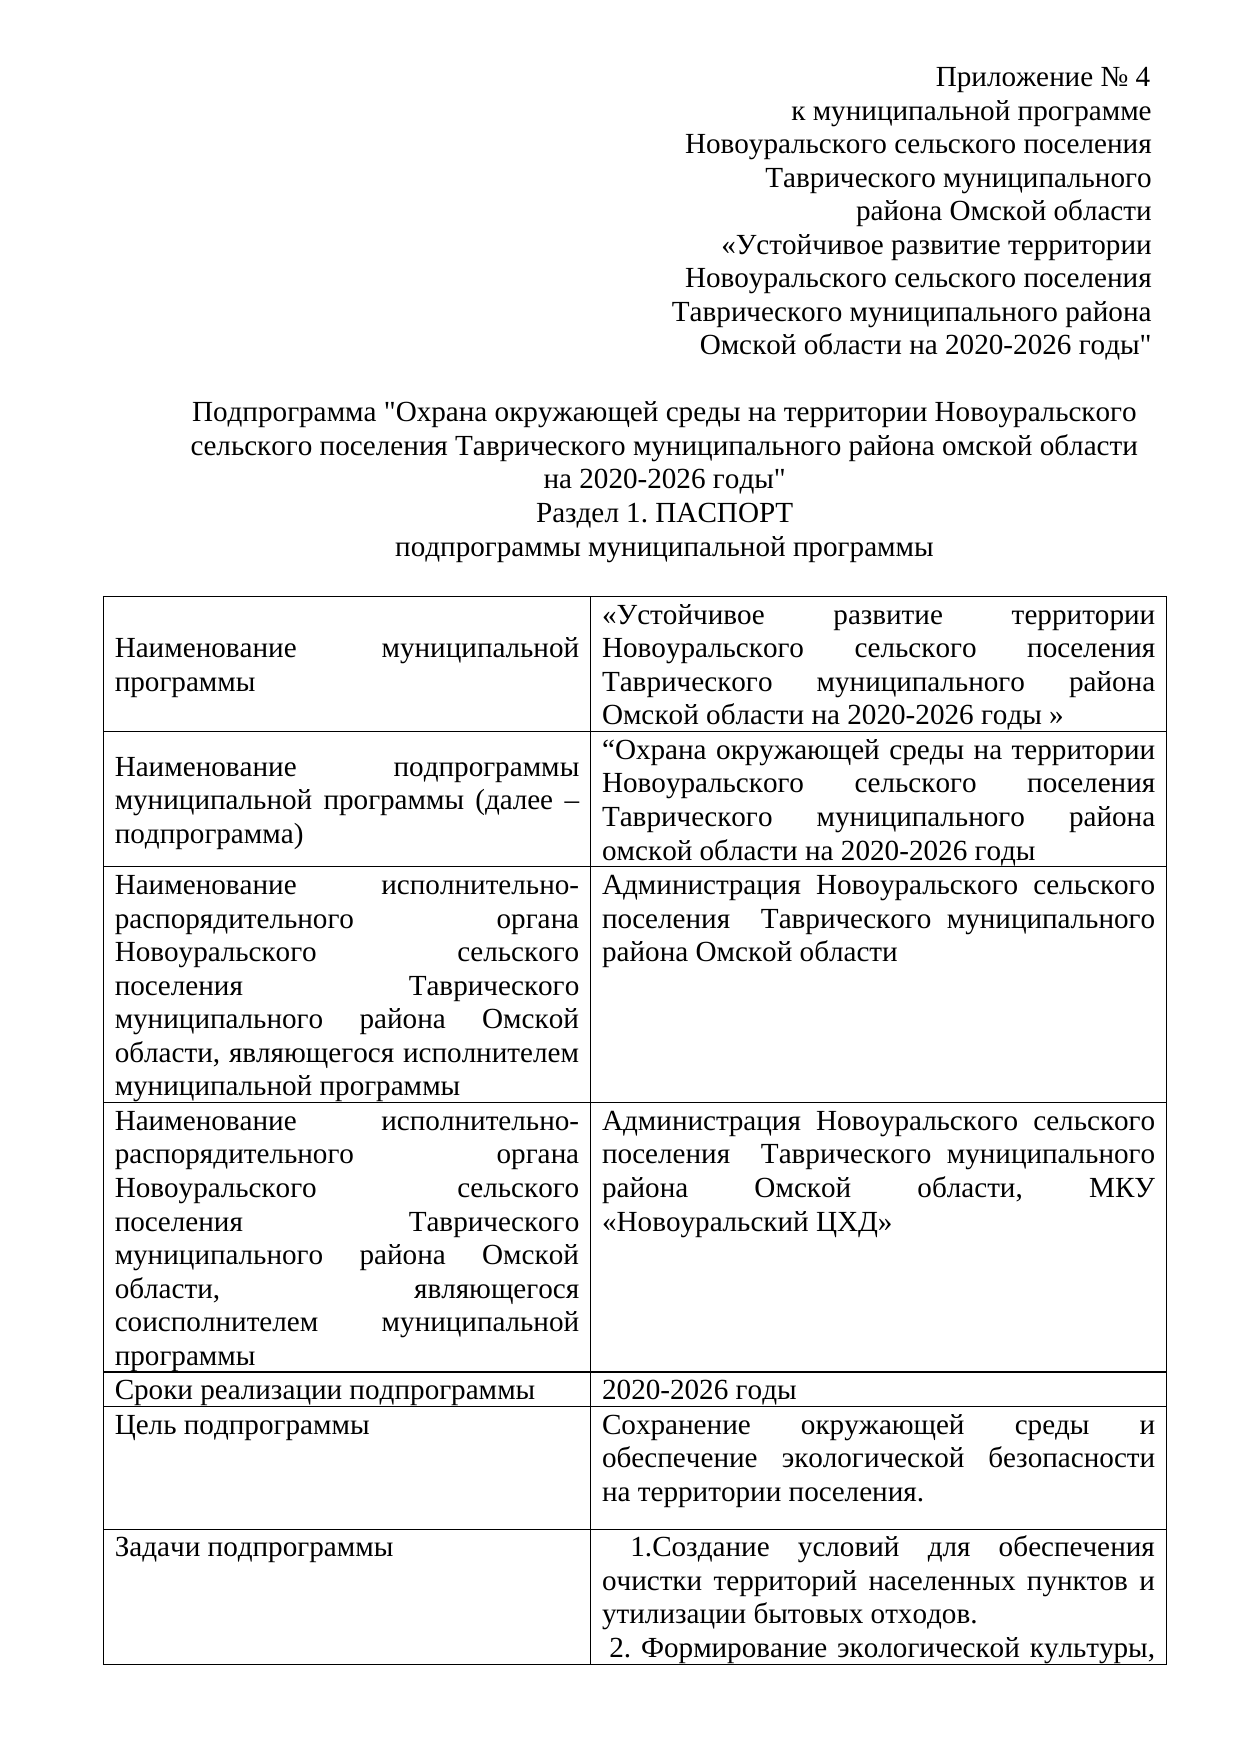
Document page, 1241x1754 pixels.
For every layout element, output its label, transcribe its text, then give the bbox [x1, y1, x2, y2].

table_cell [591, 1530, 1166, 1664]
table_cell Наименование подпрограммы муниципальной программы (далее – подпрограмма) [104, 732, 590, 866]
text Подпрограмма "Охрана окружающей среды на территории Новоуральского сельского поселения Таврического муниципального района омской области на 2020-2026 годы" [177, 394, 1152, 495]
text Омской области на 2020-2026 годы" [177, 327, 1152, 361]
text Новоуральского сельского поселения [177, 260, 1152, 294]
table_cell Наименование исполнительно-распорядительного органа Новоуральского сельского поселения Таврического муниципального района Омской области, являющегося исполнителем муниципальной программы [104, 867, 590, 1102]
text Новоуральского сельского поселения [177, 126, 1152, 160]
table_cell “Охрана окружающей среды на территории Новоуральского сельского поселения Таврического муниципального района омской области на 2020-2026 годы [591, 732, 1166, 866]
text Таврического муниципального [177, 160, 1152, 193]
table_cell Сохранение окружающей среды и обеспечение экологической безопасности на территории поселения. [591, 1407, 1166, 1528]
table_cell Наименование исполнительно-распорядительного органа Новоуральского сельского поселения Таврического муниципального района Омской области, являющегося соисполнителем муниципальной программы [104, 1103, 590, 1371]
text подпрограммы муниципальной программы [177, 529, 1152, 562]
text Приложение № 4 [177, 59, 1152, 93]
text к муниципальной программе [177, 93, 1152, 126]
table_cell Задачи подпрограммы [104, 1530, 590, 1664]
table_cell Сроки реализации подпрограммы [104, 1373, 590, 1406]
text района Омской области [177, 193, 1152, 227]
table_cell 2020-2026 годы [591, 1373, 1166, 1406]
table_cell Администрация Новоуральского сельского поселения Таврического муниципального района Омской области [591, 867, 1166, 1102]
table_header Наименование муниципальной программы [104, 597, 590, 731]
table_cell Администрация Новоуральского сельского поселения Таврического муниципального района Омской области, МКУ «Новоуральский ЦХД» [591, 1103, 1166, 1371]
text «Устойчивое развитие территории [177, 227, 1152, 260]
table_cell Цель подпрограммы [104, 1407, 590, 1528]
text Таврического муниципального района [177, 294, 1152, 327]
table_header «Устойчивое развитие территории Новоуральского сельского поселения Таврического муниципального района Омской области на 2020-2026 годы » [591, 597, 1166, 731]
text Раздел 1. ПАСПОРТ [177, 495, 1152, 529]
